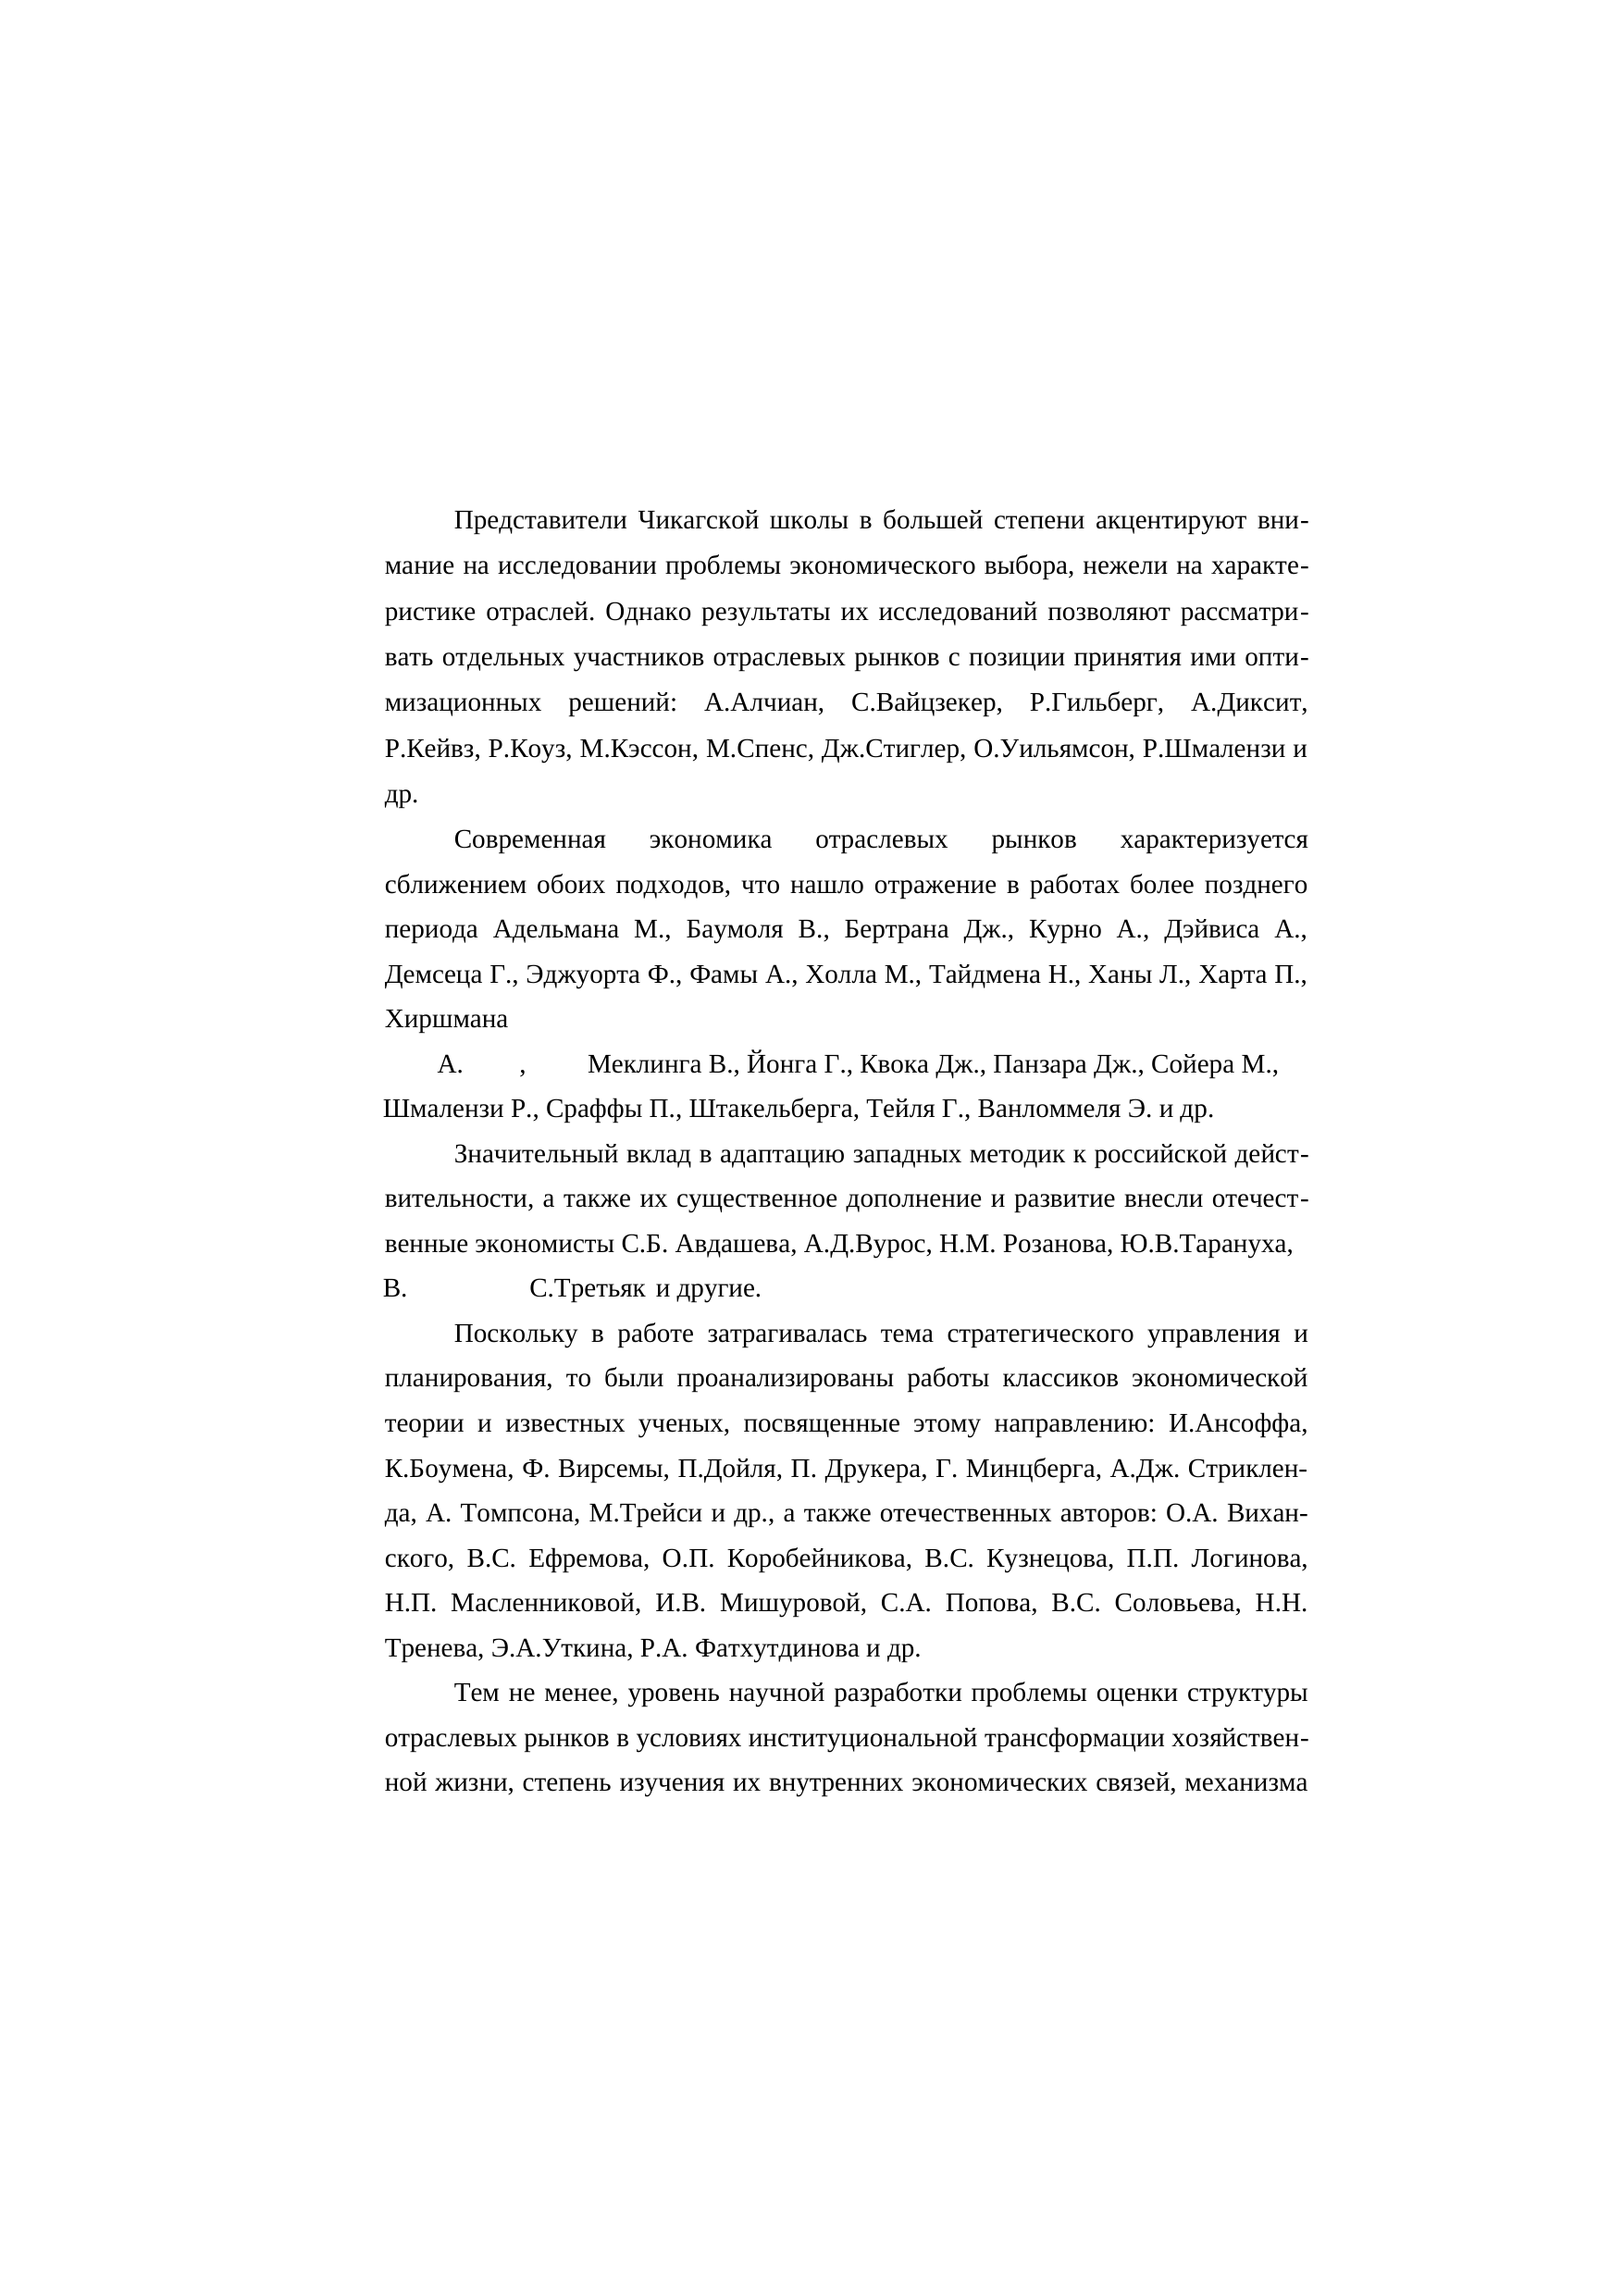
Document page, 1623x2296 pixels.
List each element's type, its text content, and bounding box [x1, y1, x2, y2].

text Значительный вклад в адаптацию западных методик к российской действительности, а также их существенное дополнение и развитие внесли отечественные экономисты С.Б. Авдашева, А.Д.Вурос, Н.М. Розанова, Ю.В.Тарануха, [385, 1126, 1308, 1261]
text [385, 1666, 1308, 1801]
list С.Третьяк и другие. [382, 1261, 1312, 1307]
text Современная экономика отраслевых рынков характеризуется сближением обоих подходов, что нашло отражение в работах более позднего периода Адельмана М., Баумоля В., Бертрана Дж., Курно А., Дэйвиса А., Демсеца Г., Эджуорта Ф., Фамы А., Холла М., Тайдмена Н., Ханы Л., Харта П., Хиршмана [385, 813, 1308, 1036]
text Представители Чикагской школы в большей степени акцентируют внимание на исследовании проблемы экономического выбора, нежели на характеристике отраслей. Однако результаты их исследований позволяют рассматривать отдельных участников отраслевых рынков с позиции принятия ими оптимизационных решений: А.Алчиан, С.Вайцзекер, Р.Гильберг, А.Диксит, Р.Кейвз, Р.Коуз, М.Кэссон, М.Спенс, Дж.Стиглер, О.Уильямсон, Р.Шмалензи и др. [385, 491, 1308, 813]
text Поскольку в работе затрагивалась тема стратегического управления и планирования, то были проанализированы работы классиков экономической теории и известных ученых, посвященные этому направлению: И.Ансоффа, К.Боумена, Ф. Вирсемы, П.Дойля, П. Друкера, Г. Минцберга, А.Дж. Стриклен- да, А. Томпсона, М.Трейси и др., а также отечественных авторов: O.A. Вихан- ского, B.C. Ефремова, О.П. Коробейникова, B.C. Кузнецова, П.П. Логинова, Н.П. Масленниковой, И.В. Мишуровой, С.А. Попова, B.C. Соловьева, H.H. Тренева, Э.А.Уткина, P.A. Фатхутдинова и др. [385, 1307, 1308, 1666]
list , Меклинга В., Йонга Г., Квока Дж., Панзара Дж., Сойера М., Шмалензи Р., Сраффы П., Штакельберга, Тейля Г., Ванломмеля Э. и др. [382, 1036, 1308, 1126]
